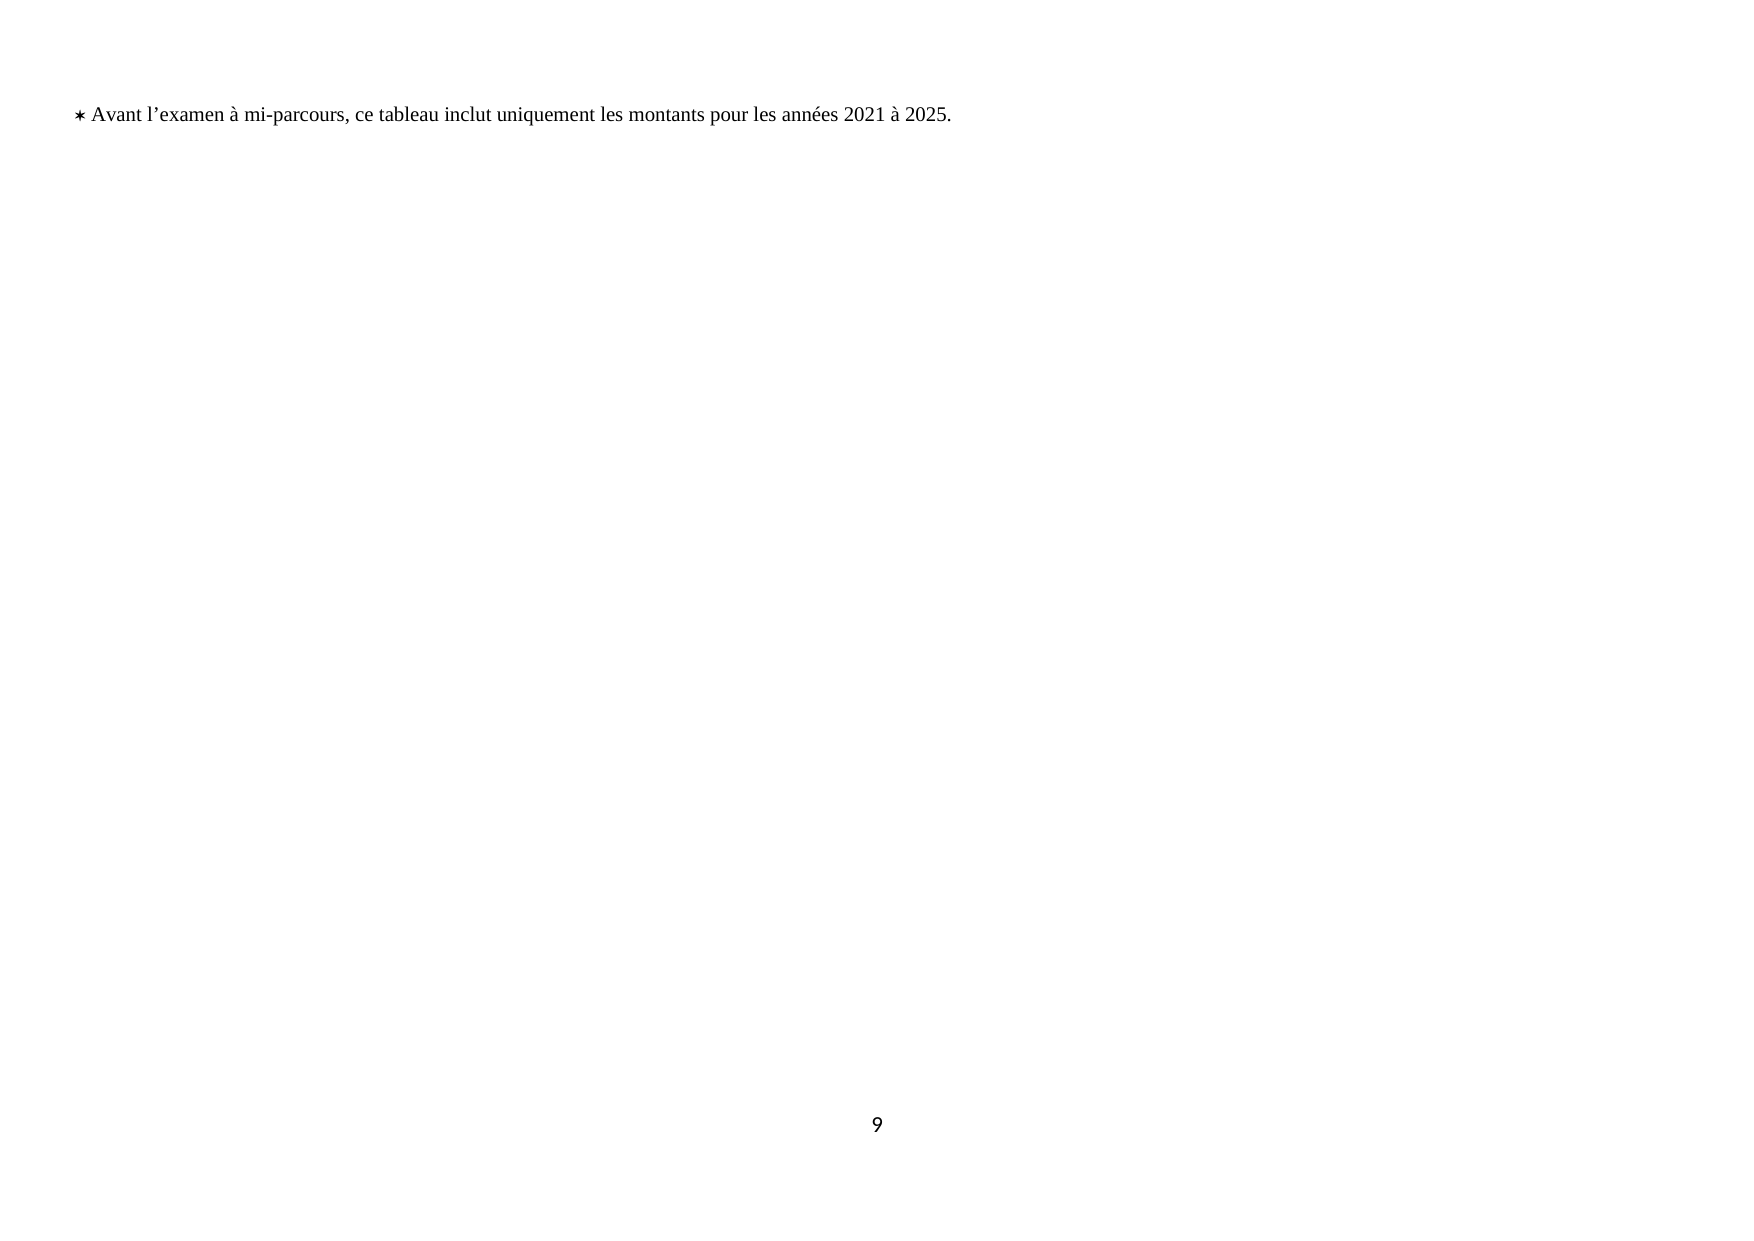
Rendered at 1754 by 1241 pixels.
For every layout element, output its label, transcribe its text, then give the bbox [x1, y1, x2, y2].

text Avant l’examen à mi-parcours, ce tableau inclut uniquement les montants pour les années 2021 à 2025. [75, 102, 1679, 126]
